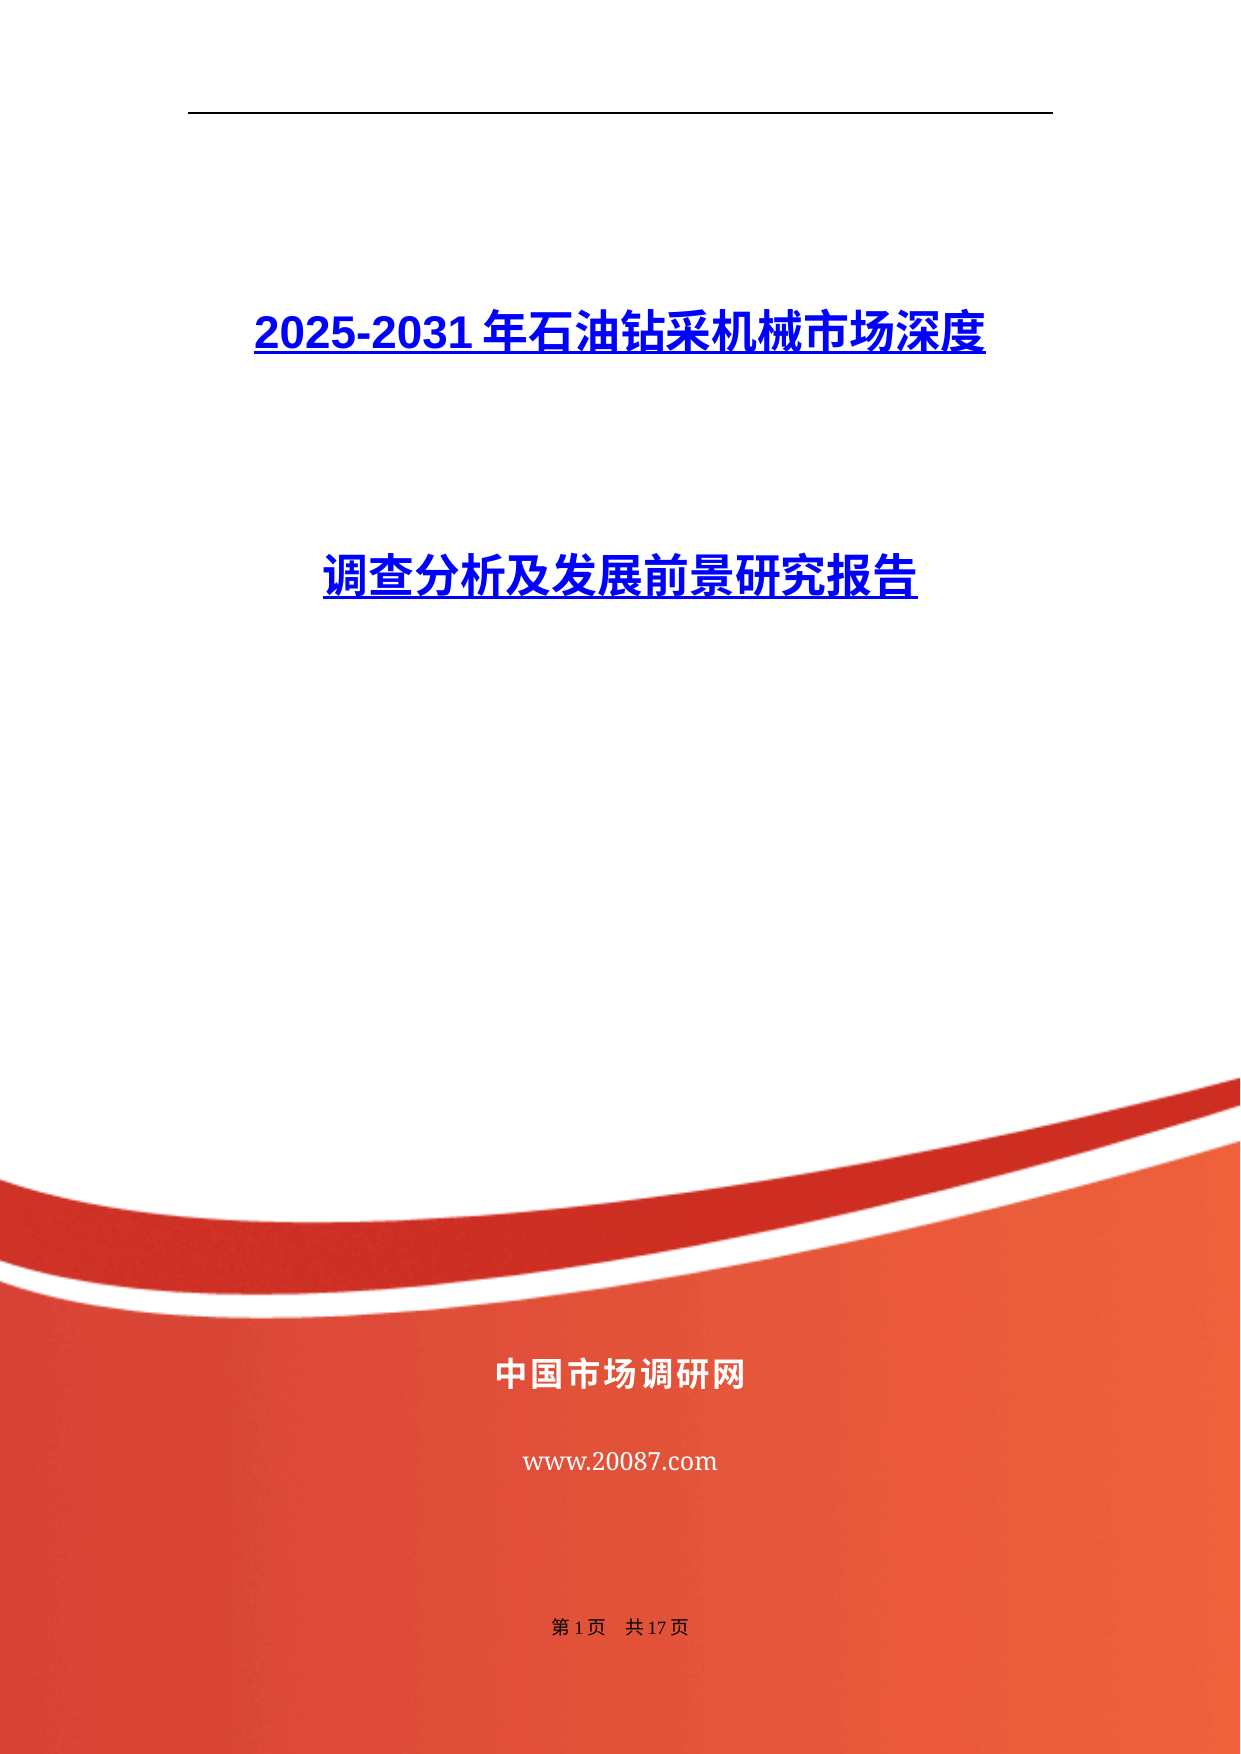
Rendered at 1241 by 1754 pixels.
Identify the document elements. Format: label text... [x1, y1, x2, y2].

table_header 2025-2031年石油钻采机械市场深度调查分析及发展前景研究报告 [188, 207, 1053, 773]
text www.20087.com [187, 1428, 1053, 1493]
picture [0, 1006, 1241, 1754]
subtitle 中国市场调研网 [187, 1339, 1053, 1404]
